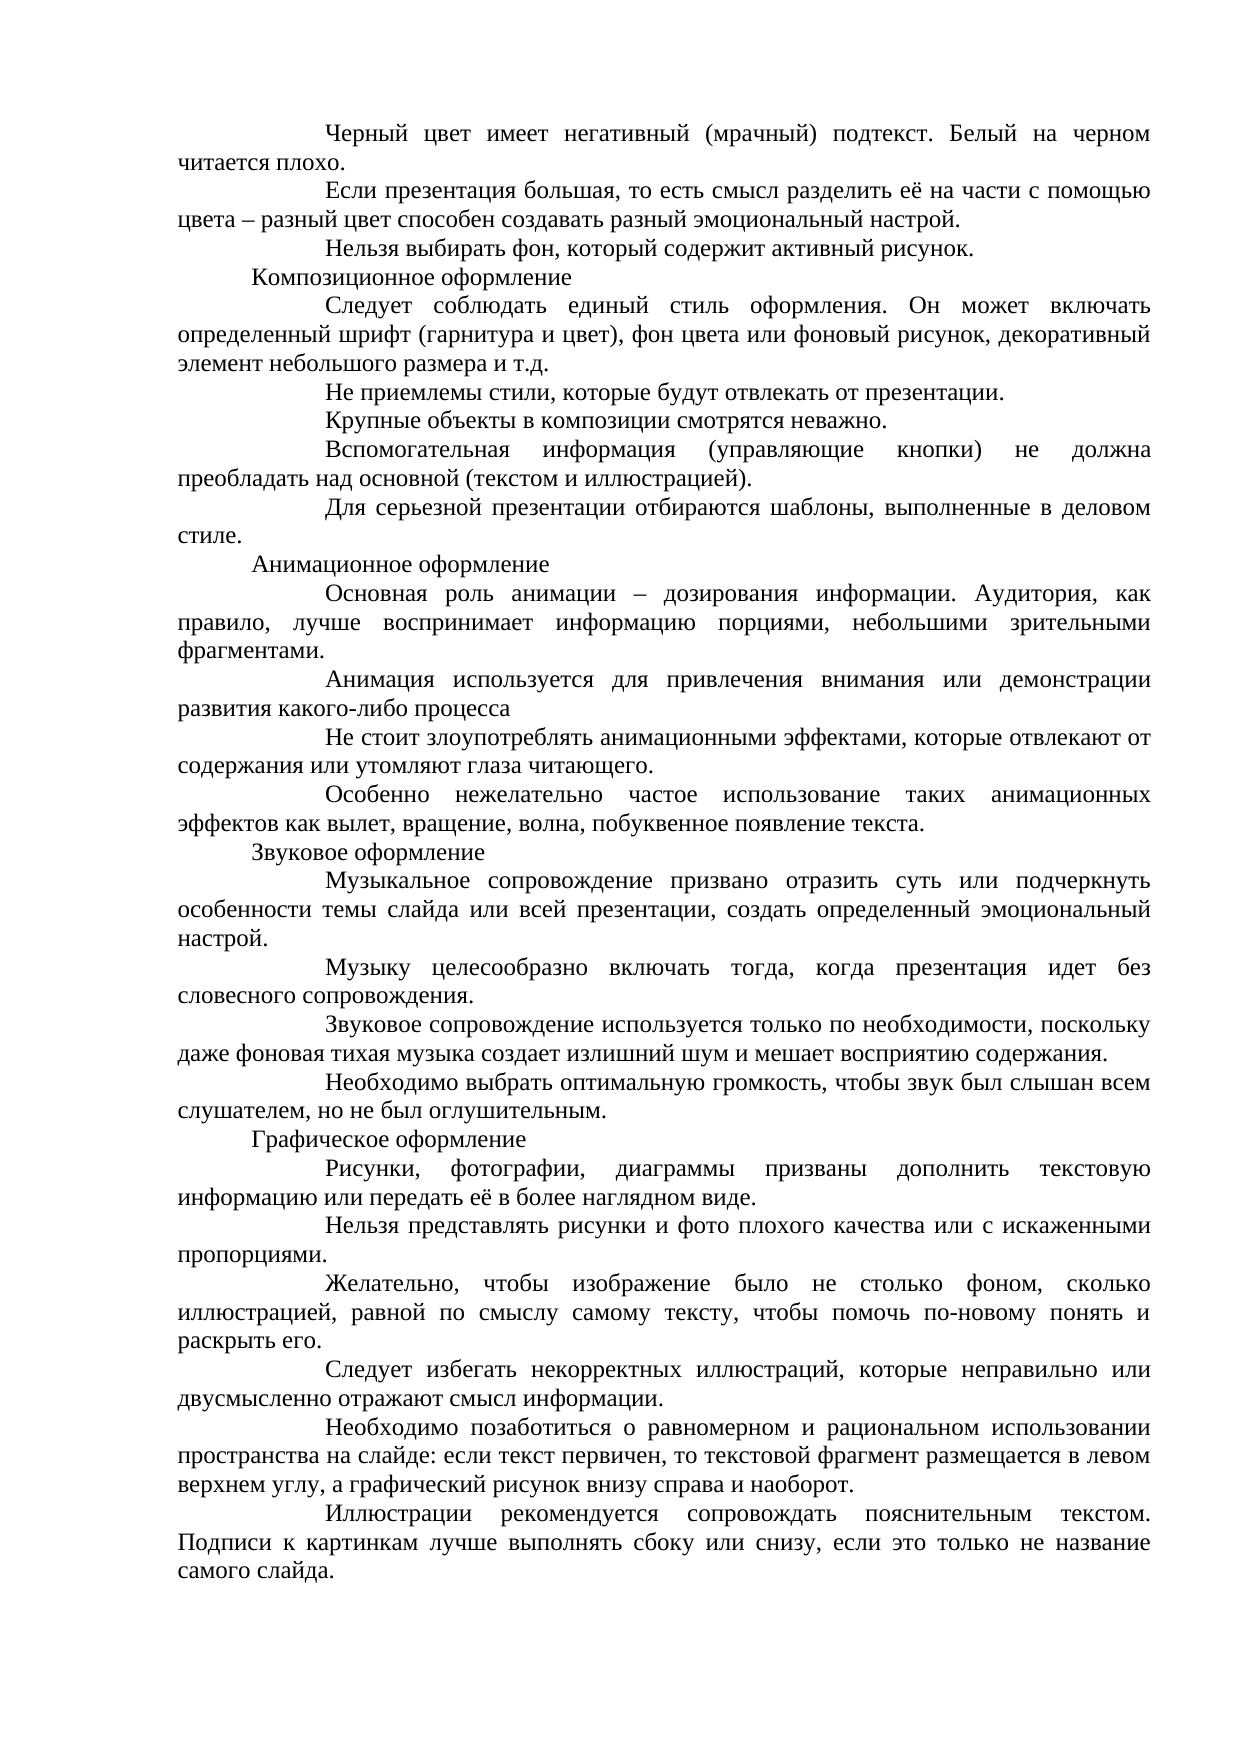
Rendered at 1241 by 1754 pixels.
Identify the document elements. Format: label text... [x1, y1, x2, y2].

list Черный цвет имеет негативный (мрачный) подтекст. Белый на черном читается плохо. [177, 118, 1152, 176]
list Нельзя представлять рисунки и фото плохого качества или с искаженными пропорциями. [177, 1211, 1152, 1268]
list Не приемлемы стили, которые будут отвлекать от презентации. [177, 377, 1152, 406]
text Композиционное оформление [177, 262, 1152, 291]
list Звуковое сопровождение используется только по необходимости, поскольку даже фоновая тихая музыка создает излишний шум и мешает восприятию содержания. [177, 1009, 1152, 1067]
list Вспомогательная информация (управляющие кнопки) не должна преобладать над основной (текстом и иллюстрацией). [177, 434, 1152, 492]
list Нельзя выбирать фон, который содержит активный рисунок. [177, 233, 1152, 262]
list Рисунки, фотографии, диаграммы призваны дополнить текстовую информацию или передать её в более наглядном виде. [177, 1153, 1152, 1211]
list Следует избегать некорректных иллюстраций, которые неправильно или двусмысленно отражают смысл информации. [177, 1354, 1152, 1412]
list Для серьезной презентации отбираются шаблоны, выполненные в деловом стиле. [177, 492, 1152, 549]
list Иллюстрации рекомендуется сопровождать пояснительным текстом. Подписи к картинкам лучше выполнять сбоку или снизу, если это только не название самого слайда. [177, 1498, 1152, 1584]
list Если презентация большая, то есть смысл разделить её на части с помощью цвета – разный цвет способен создавать разный эмоциональный настрой. [177, 176, 1152, 233]
list Следует соблюдать единый стиль оформления. Он может включать определенный шрифт (гарнитура и цвет), фон цвета или фоновый рисунок, декоративный элемент небольшого размера и т.д. [177, 291, 1152, 377]
list Музыкальное сопровождение призвано отразить суть или подчеркнуть особенности темы слайда или всей презентации, создать определенный эмоциональный настрой. [177, 866, 1152, 952]
list Музыку целесообразно включать тогда, когда презентация идет без словесного сопровождения. [177, 952, 1152, 1009]
text Графическое оформление [177, 1124, 1152, 1153]
list Необходимо позаботиться о равномерном и рациональном использовании пространства на слайде: если текст первичен, то текстовой фрагмент размещается в левом верхнем углу, а графический рисунок внизу справа и наоборот. [177, 1412, 1152, 1498]
text Звуковое оформление [177, 837, 1152, 866]
list Необходимо выбрать оптимальную громкость, чтобы звук был слышан всем слушателем, но не был оглушительным. [177, 1067, 1152, 1124]
text Анимационное оформление [177, 549, 1152, 578]
list Желательно, чтобы изображение было не столько фоном, сколько иллюстрацией, равной по смыслу самому тексту, чтобы помочь по-новому понять и раскрыть его. [177, 1268, 1152, 1354]
list Основная роль анимации – дозирования информации. Аудитория, как правило, лучше воспринимает информацию порциями, небольшими зрительными фрагментами. [177, 578, 1152, 664]
list Особенно нежелательно частое использование таких анимационных эффектов как вылет, вращение, волна, побуквенное появление текста. [177, 779, 1152, 837]
list Крупные объекты в композиции смотрятся неважно. [177, 406, 1152, 434]
list Анимация используется для привлечения внимания или демонстрации развития какого-либо процесса [177, 664, 1152, 722]
list Не стоит злоупотреблять анимационными эффектами, которые отвлекают от содержания или утомляют глаза читающего. [177, 722, 1152, 779]
